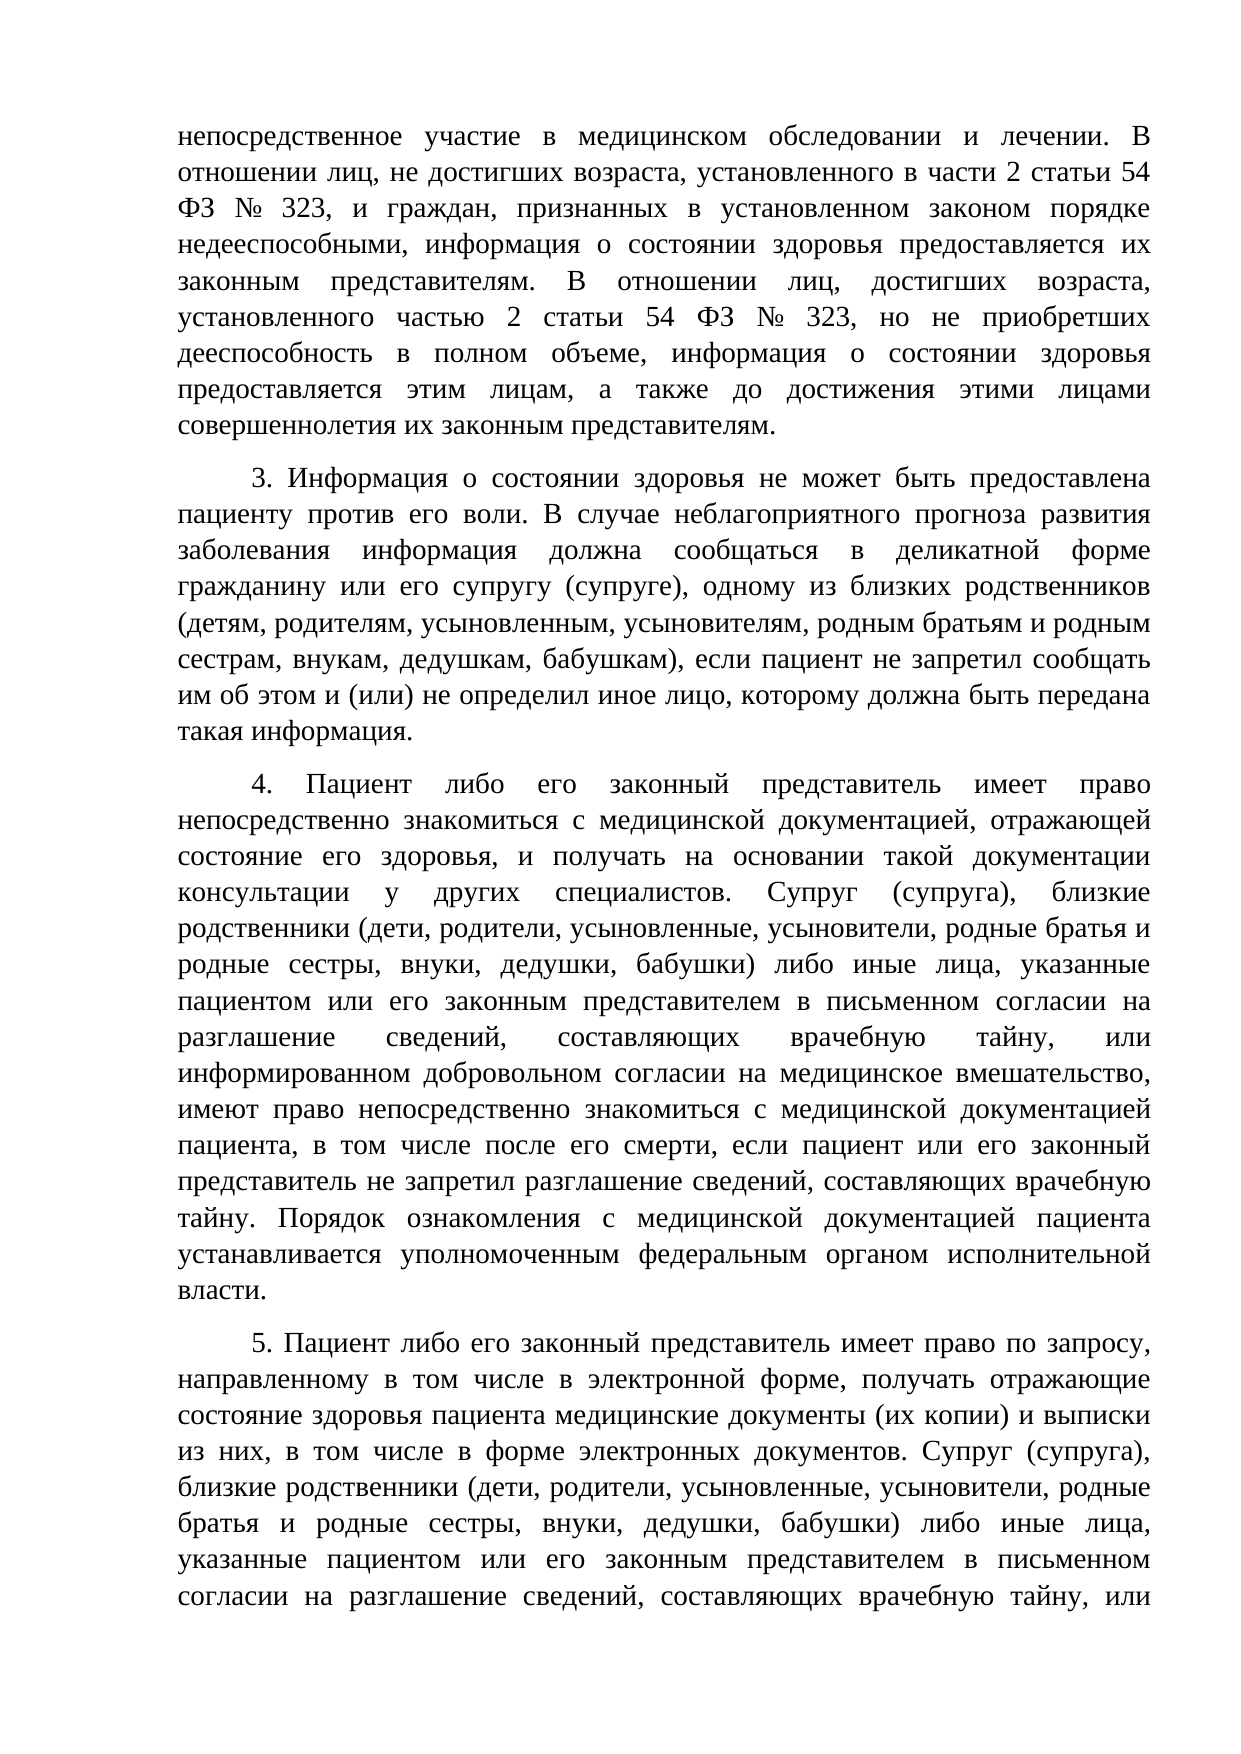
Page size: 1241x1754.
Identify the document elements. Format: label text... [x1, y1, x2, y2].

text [177, 1325, 1152, 1611]
text 3. Информация о состоянии здоровья не может быть предоставлена пациенту против его воли. В случае неблагоприятного прогноза развития заболевания информация должна сообщаться в деликатной форме гражданину или его супругу (супруге), одному из близких родственников (детям, родителям, усыновленным, усыновителям, родным братьям и родным сестрам, внукам, дедушкам, бабушкам), если пациент не запретил сообщать им об этом и (или) не определил иное лицо, которому должна быть передана такая информация. [177, 460, 1152, 747]
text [177, 118, 1152, 441]
text 4. Пациент либо его законный представитель имеет право непосредственно знакомиться с медицинской документацией, отражающей состояние его здоровья, и получать на основании такой документации консультации у других специалистов. Супруг (супруга), близкие родственники (дети, родители, усыновленные, усыновители, родные братья и родные сестры, внуки, дедушки, бабушки) либо иные лица, указанные пациентом или его законным представителем в письменном согласии на разглашение сведений, составляющих врачебную тайну, или информированном добровольном согласии на медицинское вмешательство, имеют право непосредственно знакомиться с медицинской документацией пациента, в том числе после его смерти, если пациент или его законный представитель не запретил разглашение сведений, составляющих врачебную тайну. Порядок ознакомления с медицинской документацией пациента устанавливается уполномоченным федеральным органом исполнительной власти. [177, 766, 1152, 1306]
